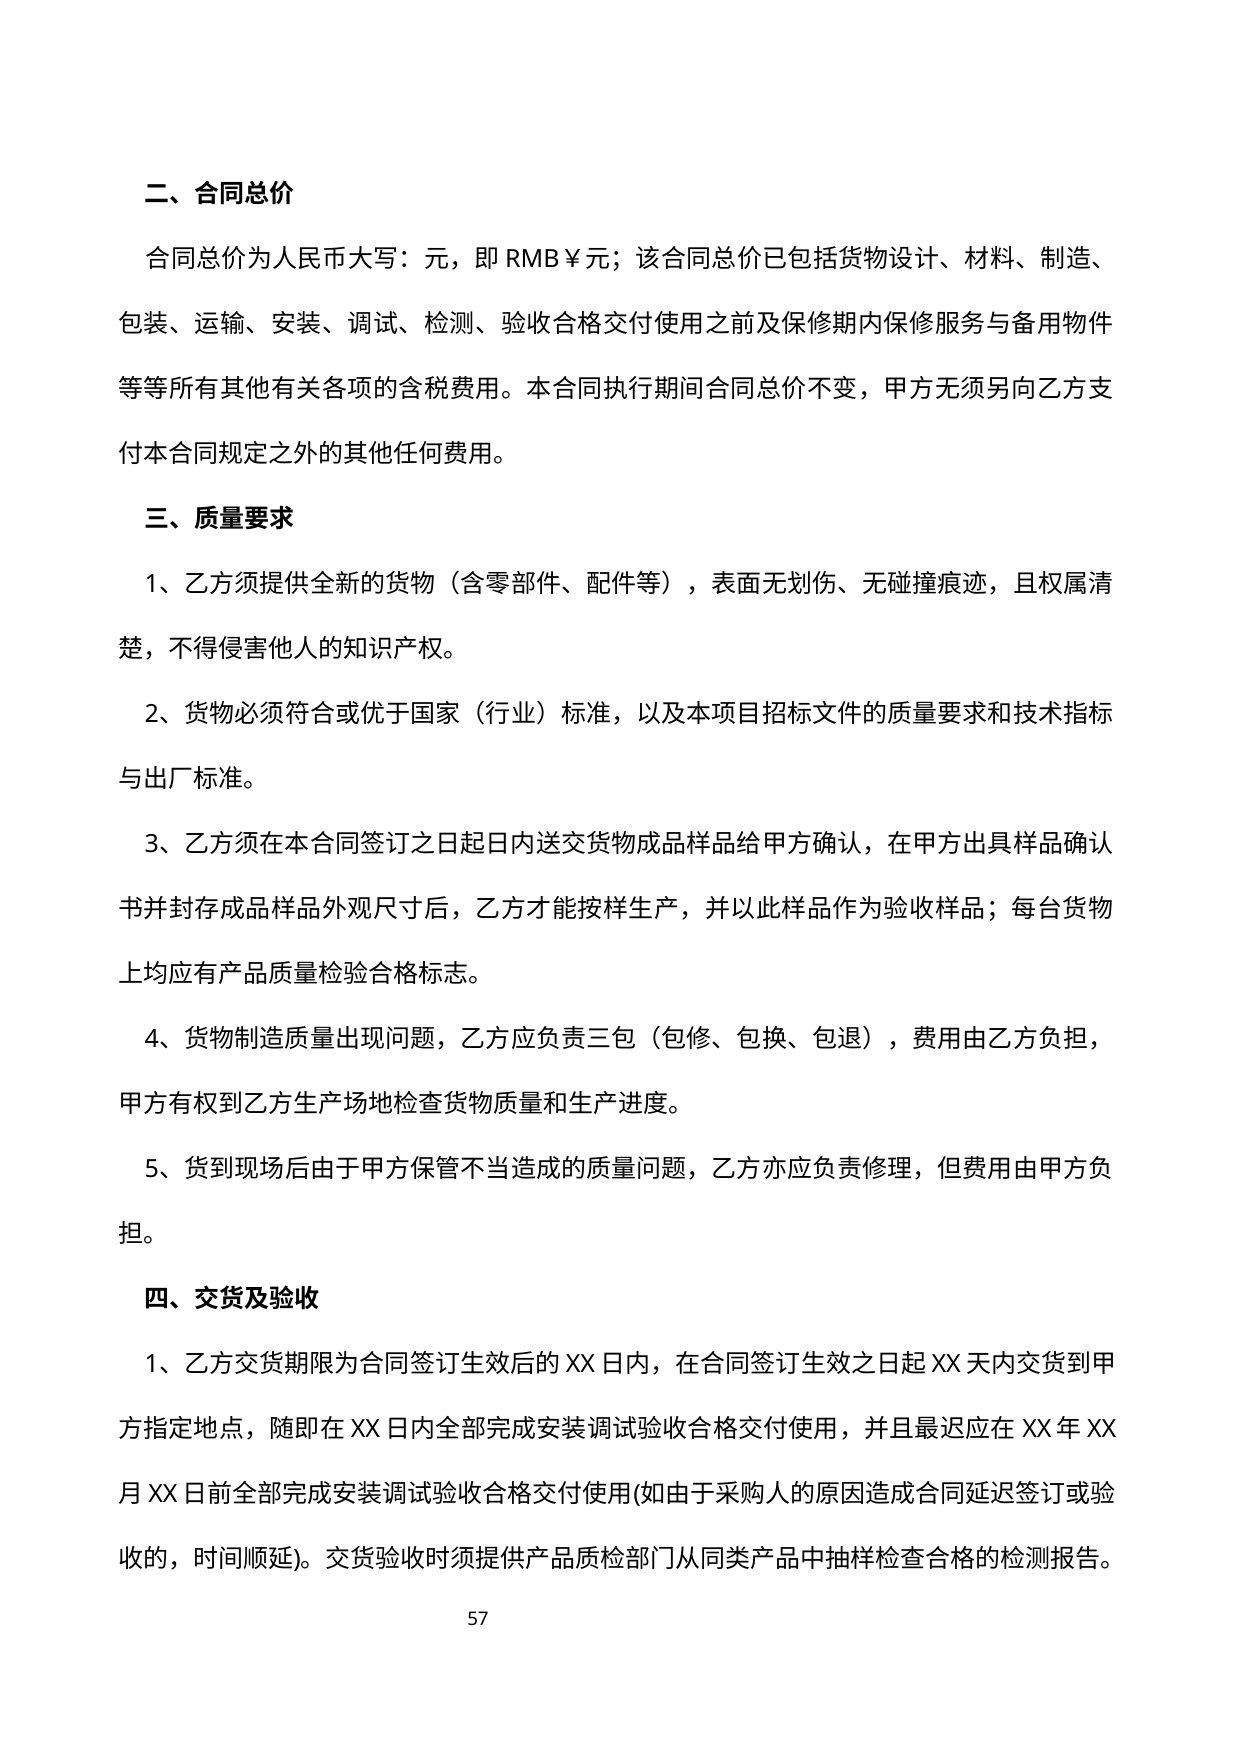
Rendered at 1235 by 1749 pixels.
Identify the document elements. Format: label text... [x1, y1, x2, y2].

text 2、货物必须符合或优于国家（行业）标准，以及本项目招标文件的质量要求和技术指标与出厂标准。 [118, 679, 1116, 809]
text 3、乙方须在本合同签订之日起日内送交货物成品样品给甲方确认，在甲方出具样品确认书并封存成品样品外观尺寸后，乙方才能按样生产，并以此样品作为验收样品；每台货物上均应有产品质量检验合格标志。 [118, 809, 1116, 1004]
text 5、货到现场后由于甲方保管不当造成的质量问题，乙方亦应负责修理，但费用由甲方负担。 [118, 1134, 1116, 1264]
text 1、乙方须提供全新的货物（含零部件、配件等），表面无划伤、无碰撞痕迹，且权属清楚，不得侵害他人的知识产权。 [118, 549, 1116, 679]
text 4、货物制造质量出现问题，乙方应负责三包（包修、包换、包退），费用由乙方负担，甲方有权到乙方生产场地检查货物质量和生产进度。 [118, 1004, 1116, 1134]
text 三、质量要求 [118, 484, 1116, 549]
text 四、交货及验收 [118, 1264, 1116, 1329]
text 合同总价为人民币大写：元，即RMB￥元；该合同总价已包括货物设计、材料、制造、包装、运输、安装、调试、检测、验收合格交付使用之前及保修期内保修服务与备用物件等等所有其他有关各项的含税费用。本合同执行期间合同总价不变，甲方无须另向乙方支付本合同规定之外的其他任何费用。 [118, 224, 1116, 484]
text 二、合同总价 [118, 159, 1116, 224]
text 1、乙方交货期限为合同签订生效后的XX日内，在合同签订生效之日起XX天内交货到甲方指定地点，随即在XX日内全部完成安装调试验收合格交付使用，并且最迟应在XX年XX月XX日前全部完成安装调试验收合格交付使用(如由于采购人的原因造成合同延迟签订或验收的，时间顺延)。交货验收时须提供产品质检部门从同类产品中抽样检查合格的检测报告。 [118, 1329, 1116, 1589]
